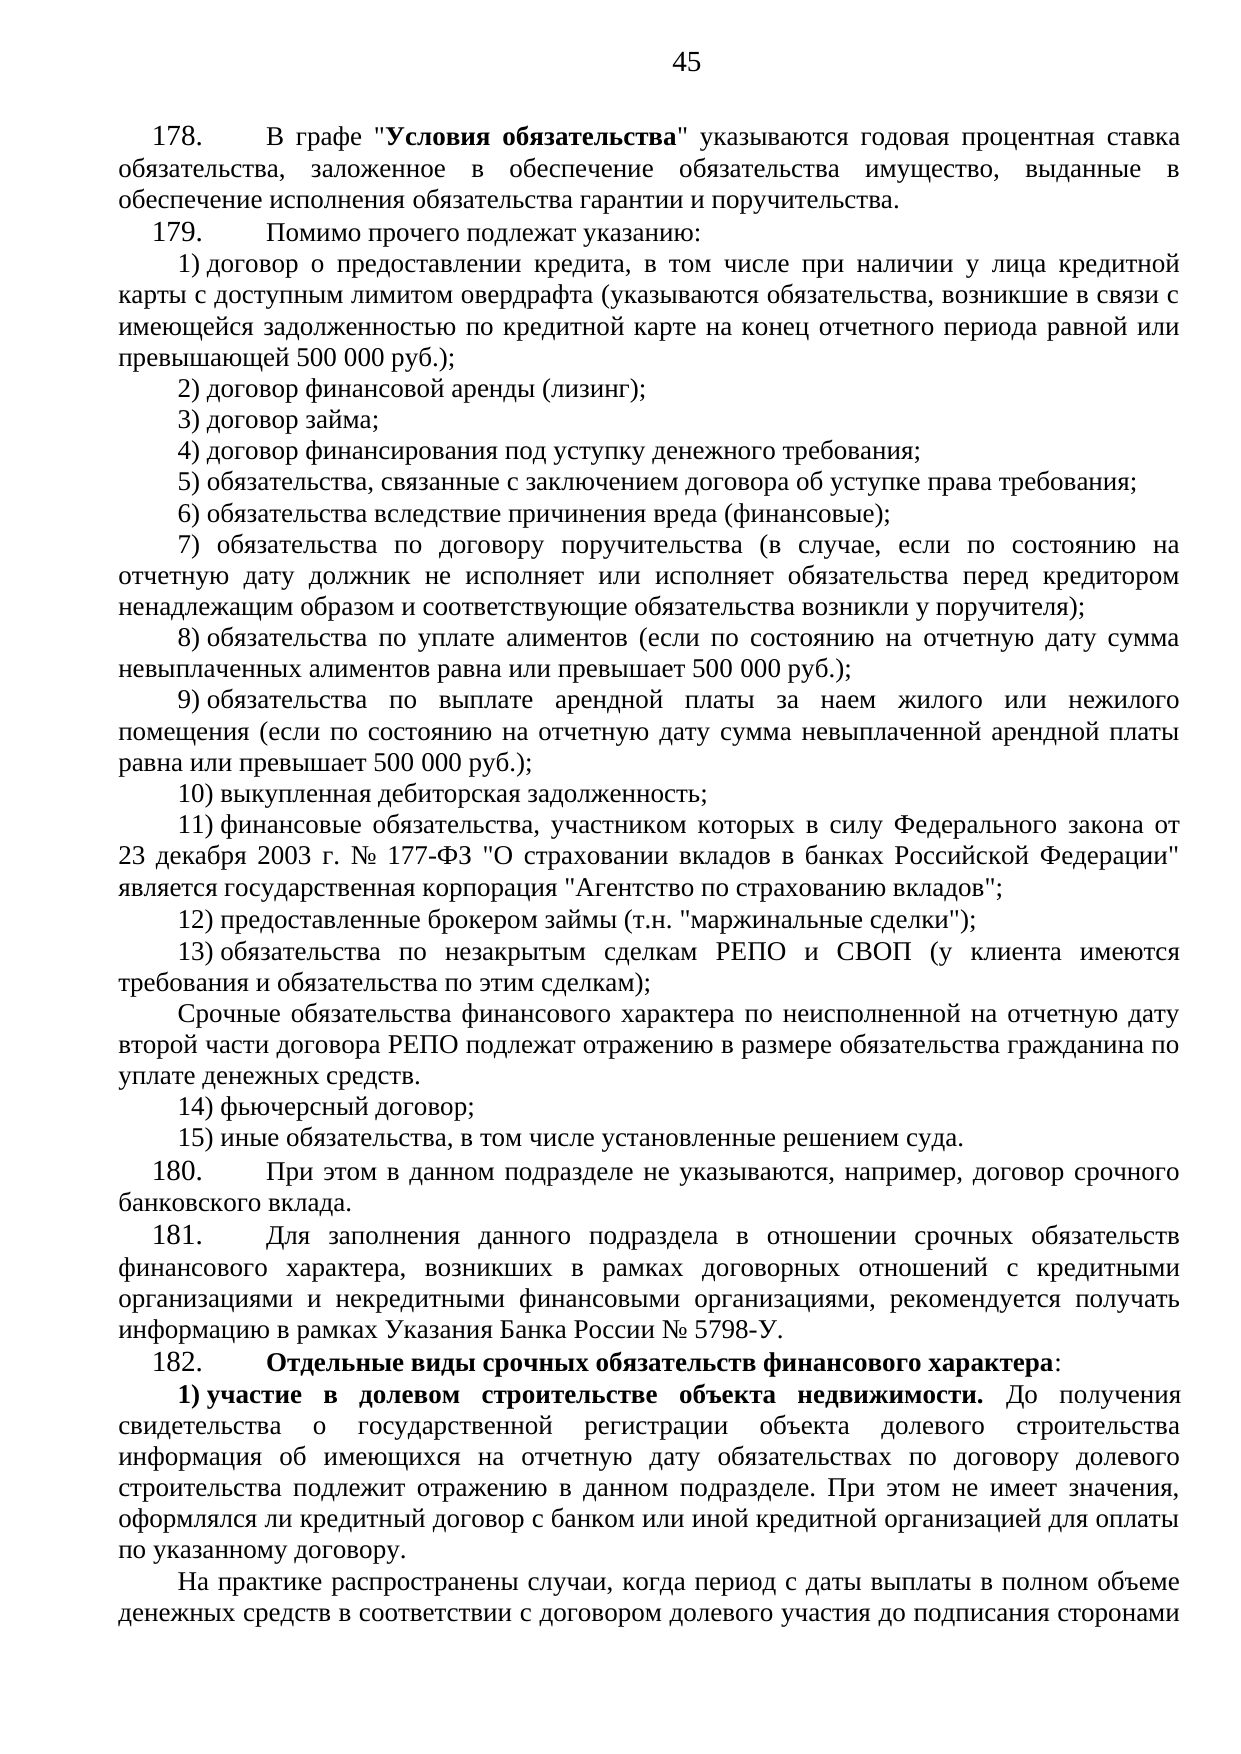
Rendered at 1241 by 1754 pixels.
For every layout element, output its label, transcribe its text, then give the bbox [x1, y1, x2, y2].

text 7) обязательства по договору поручительства (в случае, если по состоянию на отчетную дату должник не исполняет или исполняет обязательства перед кредитором ненадлежащим образом и соответствующие обязательства возникли у поручителя); [118, 528, 1181, 621]
list В графе "Условия обязательства" указываются годовая процентная ставка обязательства, заложенное в обеспечение обязательства имущество, выданные в обеспечение исполнения обязательства гарантии и поручительства. [118, 118, 1181, 214]
text 12) предоставленные брокером займы (т.н. "маржинальные сделки"); [118, 903, 1181, 934]
text 15) иные обязательства, в том числе установленные решением суда. [118, 1121, 1181, 1153]
list 1) участие в долевом строительстве объекта недвижимости. До получения свидетельства о государственной регистрации объекта долевого строительства информация об имеющихся на отчетную дату обязательствах по договору долевого строительства подлежит отражению в данном подразделе. При этом не имеет значения, оформлялся ли кредитный договор с банком или иной кредитной организацией для оплаты по указанному договору. [118, 1378, 1181, 1565]
list Помимо прочего подлежат указанию: [118, 214, 1181, 247]
list При этом в данном подразделе не указываются, например, договор срочного банковского вклада. [118, 1153, 1181, 1217]
list 4) договор финансирования под уступку денежного требования; [118, 434, 1181, 466]
list 5) обязательства, связанные с заключением договора об уступке права требования; [118, 466, 1181, 497]
text 8) обязательства по уплате алиментов (если по состоянию на отчетную дату сумма невыплаченных алиментов равна или превышает 500 000 руб.); [118, 621, 1181, 683]
text 9) обязательства по выплате арендной платы за наем жилого или нежилого помещения (если по состоянию на отчетную дату сумма невыплаченной арендной платы равна или превышает 500 000 руб.); [118, 683, 1181, 777]
text 14) фьючерсный договор; [118, 1090, 1181, 1121]
text 13) обязательства по незакрытым сделкам РЕПО и СВОП (у клиента имеются требования и обязательства по этим сделкам); [118, 934, 1181, 997]
list Отдельные виды срочных обязательств финансового характера: [118, 1344, 1181, 1378]
text 2) договор финансовой аренды (лизинг); [118, 372, 1181, 403]
list Для заполнения данного подраздела в отношении срочных обязательств финансового характера, возникших в рамках договорных отношений с кредитными организациями и некредитными финансовыми организациями, рекомендуется получать информацию в рамках Указания Банка России № 5798-У. [118, 1217, 1181, 1344]
text 11) финансовые обязательства, участником которых в силу Федерального закона от 23 декабря 2003 г. № 177-ФЗ "О страховании вкладов в банках Российской Федерации" является государственная корпорация "Агентство по страхованию вкладов"; [118, 808, 1181, 903]
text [118, 1565, 1181, 1627]
text Срочные обязательства финансового характера по неисполненной на отчетную дату второй части договора РЕПО подлежат отражению в размере обязательства гражданина по уплате денежных средств. [118, 997, 1181, 1090]
text 3) договор займа; [118, 403, 1181, 434]
text 6) обязательства вследствие причинения вреда (финансовые); [118, 497, 1181, 528]
text 10) выкупленная дебиторская задолженность; [118, 777, 1181, 808]
text 1) договор о предоставлении кредита, в том числе при наличии у лица кредитной карты с доступным лимитом овердрафта (указываются обязательства, возникшие в связи с имеющейся задолженностью по кредитной карте на конец отчетного периода равной или превышающей 500 000 руб.); [118, 247, 1181, 372]
